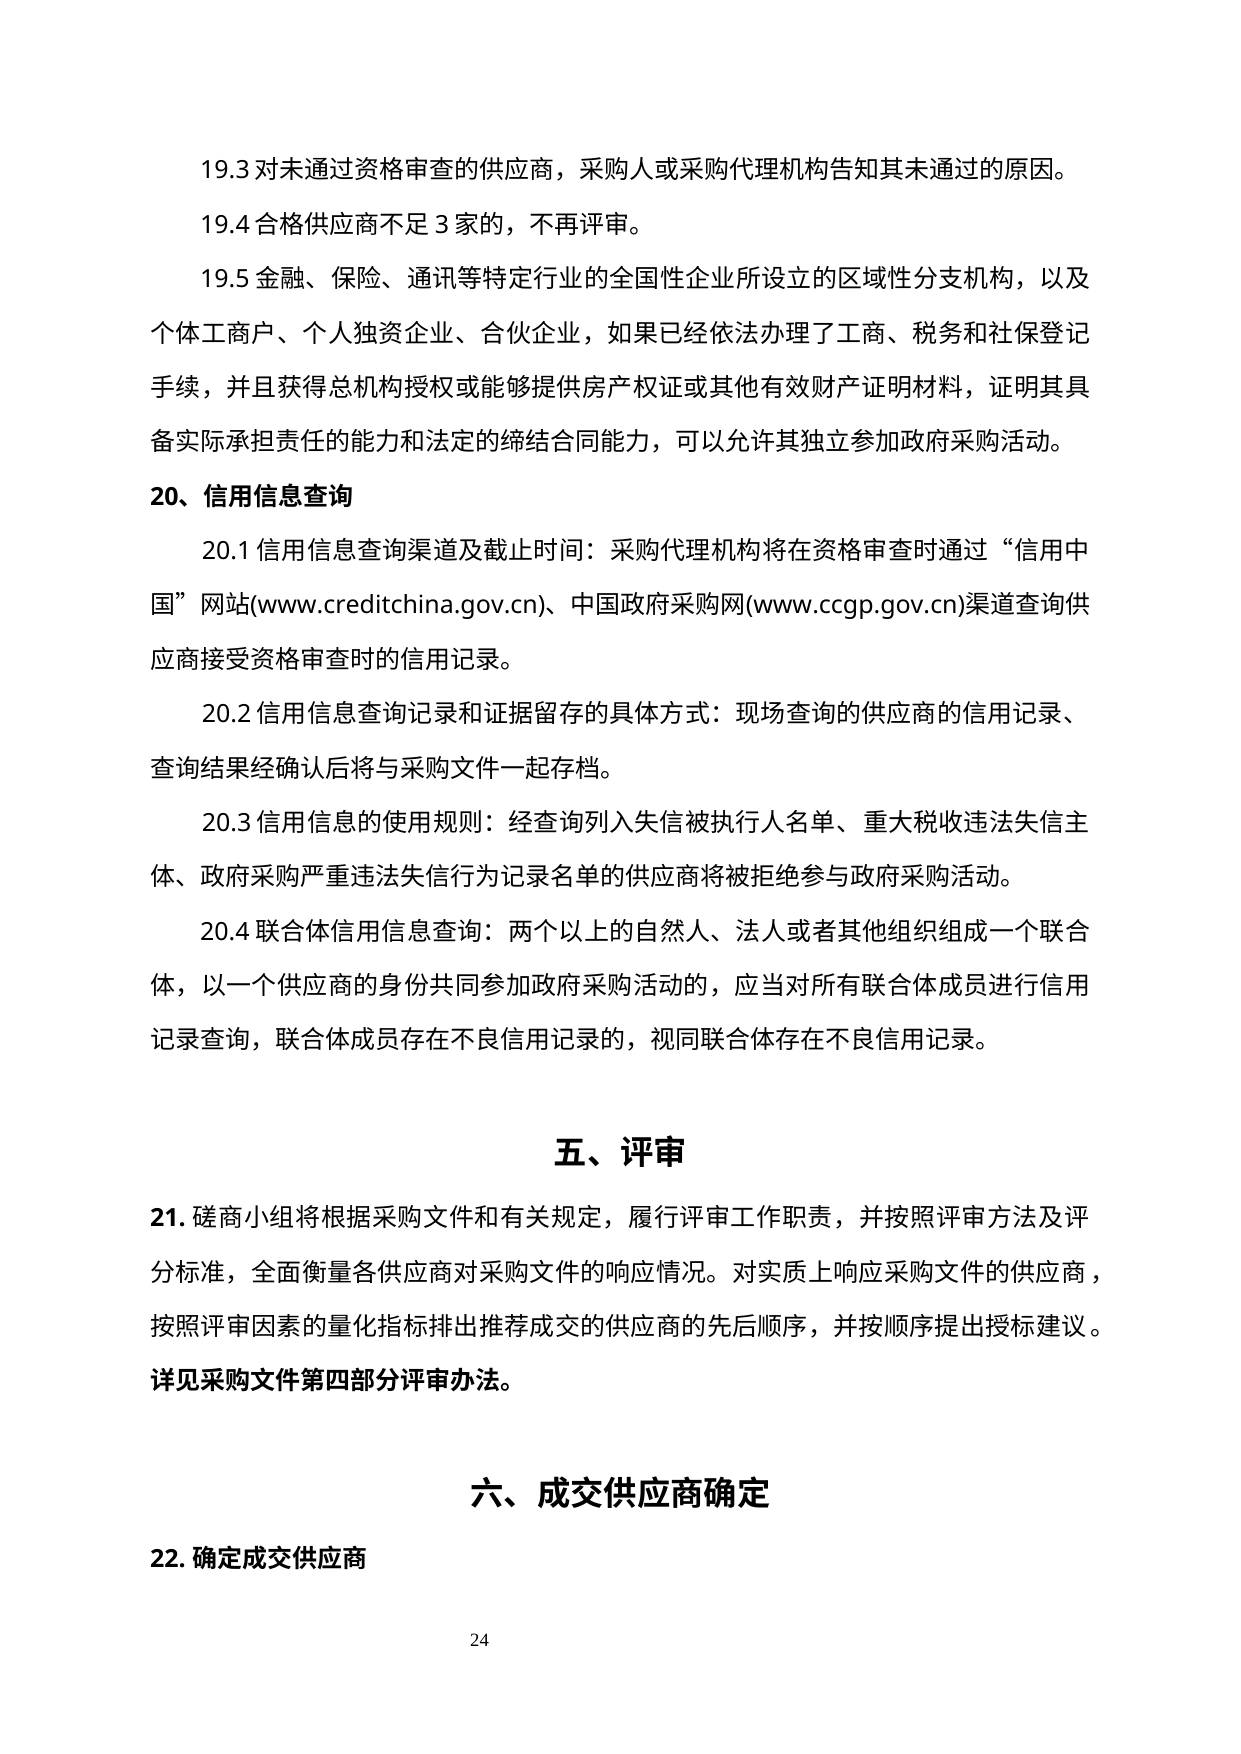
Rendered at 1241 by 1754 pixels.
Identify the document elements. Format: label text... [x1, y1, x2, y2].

text 20.2信用信息查询记录和证据留存的具体方式：现场查询的供应商的信用记录、查询结果经确认后将与采购文件一起存档。 [150, 694, 1090, 784]
text 19.3对未通过资格审查的供应商，采购人或采购代理机构告知其未通过的原因。 [150, 150, 1090, 186]
text 20.3信用信息的使用规则：经查询列入失信被执行人名单、重大税收违法失信主体、政府采购严重违法失信行为记录名单的供应商将被拒绝参与政府采购活动。 [150, 802, 1090, 893]
text 五、评审 [150, 1125, 1090, 1174]
text 20.4联合体信用信息查询：两个以上的自然人、法人或者其他组织组成一个联合体，以一个供应商的身份共同参加政府采购活动的，应当对所有联合体成员进行信用记录查询，联合体成员存在不良信用记录的，视同联合体存在不良信用记录。 [150, 911, 1090, 1056]
text 20.1信用信息查询渠道及截止时间：采购代理机构将在资格审查时通过“信用中国”网站(www.creditchina.gov.cn)、中国政府采购网(www.ccgp.gov.cn)渠道查询供应商接受资格审查时的信用记录。 [150, 531, 1090, 676]
text 20、信用信息查询 [150, 476, 1090, 512]
text 19.5金融、保险、通讯等特定行业的全国性企业所设立的区域性分支机构，以及个体工商户、个人独资企业、合伙企业，如果已经依法办理了工商、税务和社保登记手续，并且获得总机构授权或能够提供房产权证或其他有效财产证明材料，证明其具备实际承担责任的能力和法定的缔结合同能力，可以允许其独立参加政府采购活动。 [150, 259, 1090, 458]
text 21. 磋商小组将根据采购文件和有关规定，履行评审工作职责，并按照评审方法及评分标准，全面衡量各供应商对采购文件的响应情况。对实质上响应采购文件的供应商，按照评审因素的量化指标排出推荐成交的供应商的先后顺序，并按顺序提出授标建议。详见采购文件第四部分评审办法。 [150, 1198, 1090, 1397]
text 六、成交供应商确定 [150, 1466, 1090, 1514]
text 19.4合格供应商不足3家的，不再评审。 [150, 204, 1090, 241]
text 22. 确定成交供应商 [150, 1538, 1090, 1575]
